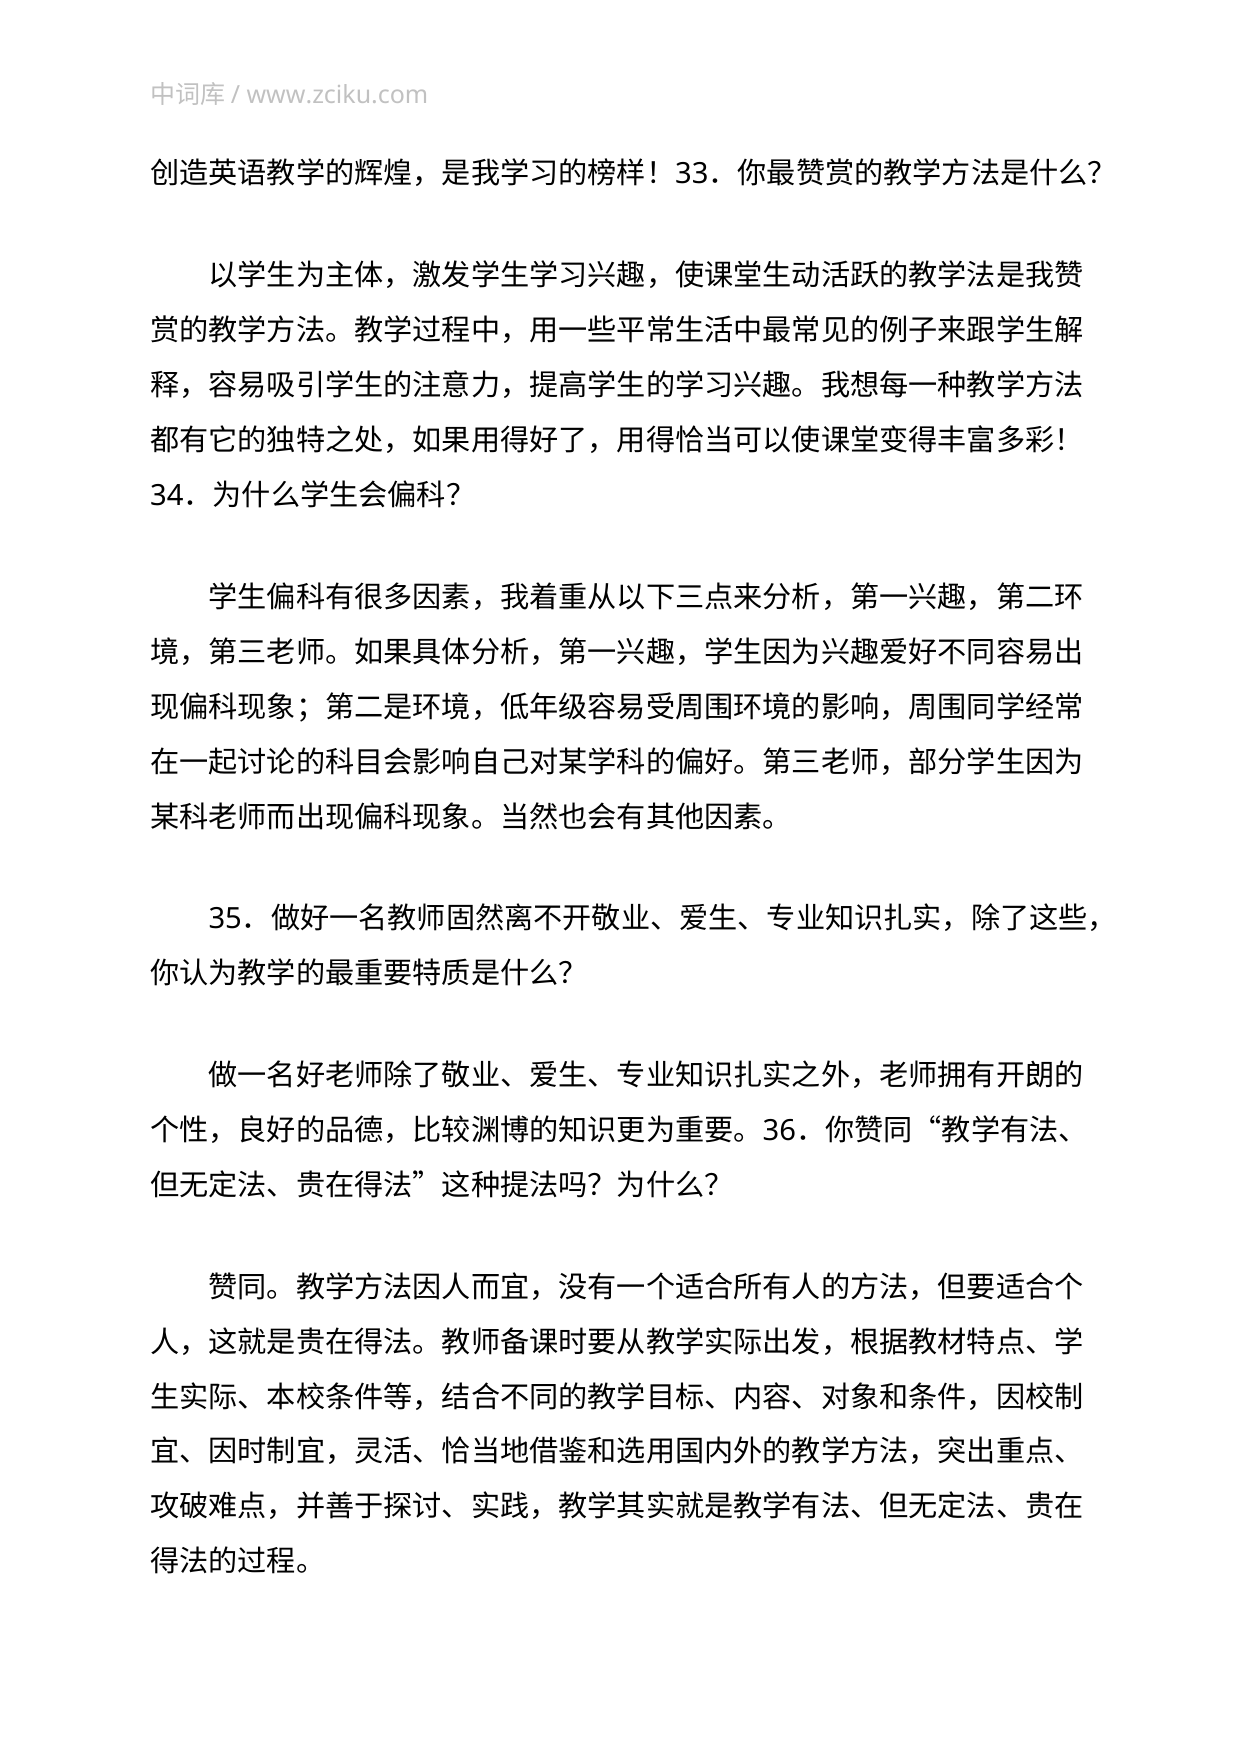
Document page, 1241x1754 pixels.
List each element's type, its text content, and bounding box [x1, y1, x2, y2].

text 以学生为主体，激发学生学习兴趣，使课堂生动活跃的教学法是我赞赏的教学方法。教学过程中，用一些平常生活中最常见的例子来跟学生解释，容易吸引学生的注意力，提高学生的学习兴趣。我想每一种教学方法都有它的独特之处，如果用得好了，用得恰当可以使课堂变得丰富多彩！34．为什么学生会偏科？ [150, 252, 1090, 514]
text 学生偏科有很多因素，我着重从以下三点来分析，第一兴趣，第二环境，第三老师。如果具体分析，第一兴趣，学生因为兴趣爱好不同容易出现偏科现象；第二是环境，低年级容易受周围环境的影响，周围同学经常在一起讨论的科目会影响自己对某学科的偏好。第三老师，部分学生因为某科老师而出现偏科现象。当然也会有其他因素。 [150, 573, 1090, 835]
text 35．做好一名教师固然离不开敬业、爱生、专业知识扎实，除了这些，你认为教学的最重要特质是什么？ [150, 895, 1090, 992]
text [150, 150, 1090, 192]
text 赞同。教学方法因人而宜，没有一个适合所有人的方法，但要适合个人，这就是贵在得法。教师备课时要从教学实际出发，根据教材特点、学生实际、本校条件等，结合不同的教学目标、内容、对象和条件，因校制宜、因时制宜，灵活、恰当地借鉴和选用国内外的教学方法，突出重点、攻破难点，并善于探讨、实践，教学其实就是教学有法、但无定法、贵在得法的过程。 [150, 1263, 1090, 1580]
text 做一名好老师除了敬业、爱生、专业知识扎实之外，老师拥有开朗的个性，良好的品德，比较渊博的知识更为重要。36．你赞同“教学有法、但无定法、贵在得法”这种提法吗？为什么？ [150, 1052, 1090, 1204]
